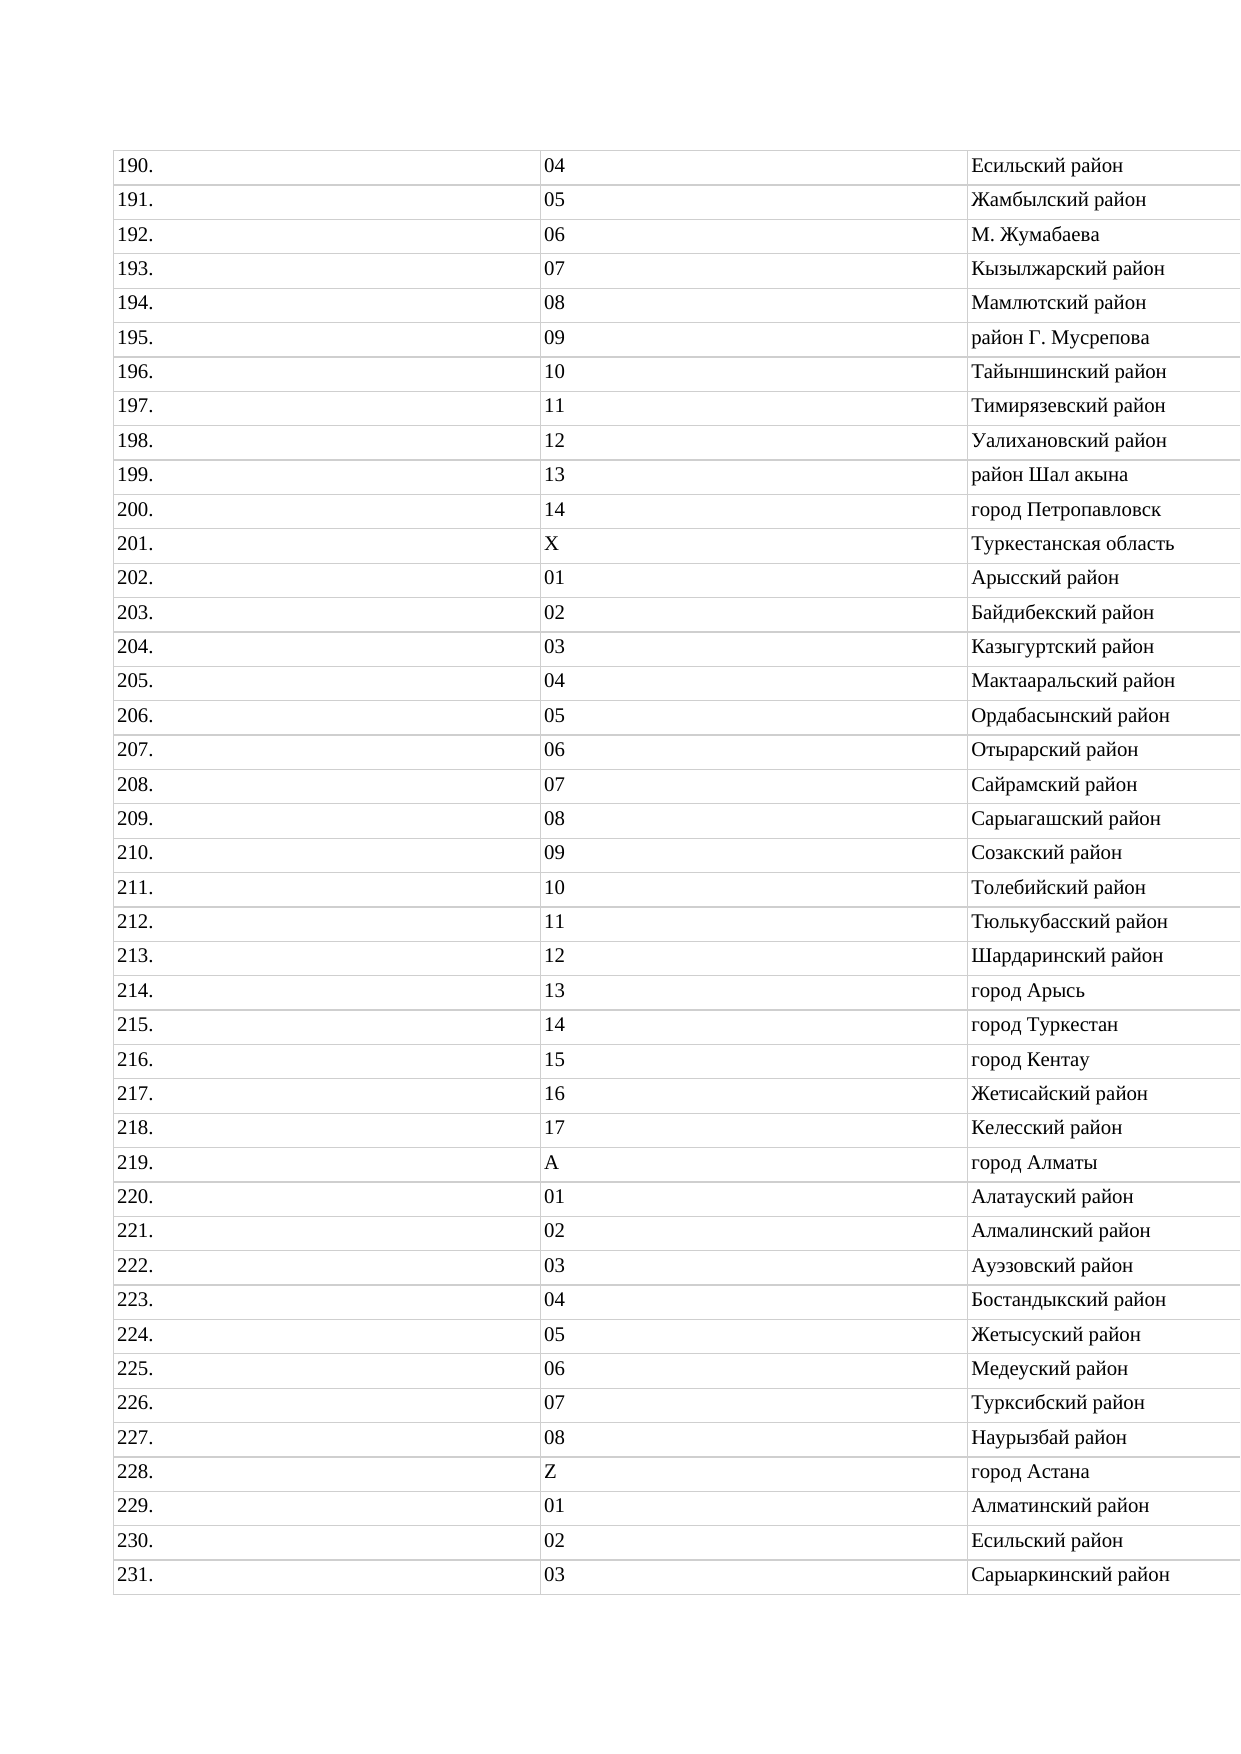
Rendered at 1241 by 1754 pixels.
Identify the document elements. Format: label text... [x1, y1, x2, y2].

table_cell 04 [541, 667, 967, 700]
table_cell 201. [114, 529, 540, 562]
table_cell 02 [541, 1217, 967, 1250]
table_cell 217. [114, 1079, 540, 1112]
table_cell 12 [541, 426, 967, 459]
table_cell 209. [114, 804, 540, 837]
table_cell 216. [114, 1045, 540, 1078]
table_cell 10 [541, 358, 967, 391]
table_cell 210. [114, 839, 540, 872]
table_cell Есильский район [968, 151, 1240, 184]
table_cell город Алматы [968, 1148, 1240, 1181]
table_cell 220. [114, 1183, 540, 1216]
table_cell 207. [114, 736, 540, 769]
table_cell 02 [541, 1526, 967, 1559]
table_cell 196. [114, 358, 540, 391]
table_cell 07 [541, 770, 967, 803]
table_cell 198. [114, 426, 540, 459]
table_cell 212. [114, 908, 540, 941]
table_cell Алматинский район [968, 1492, 1240, 1525]
table_cell 218. [114, 1114, 540, 1147]
table_cell Ауэзовский район [968, 1251, 1240, 1284]
table_cell Z [541, 1458, 967, 1491]
table_cell 14 [541, 1011, 967, 1044]
table_cell Тюлькубасский район [968, 908, 1240, 941]
table_cell 191. [114, 186, 540, 219]
table_cell 03 [541, 1251, 967, 1284]
table_cell город Петропавловск [968, 495, 1240, 528]
table_cell 222. [114, 1251, 540, 1284]
table_cell 204. [114, 633, 540, 666]
table_cell 227. [114, 1423, 540, 1456]
table_cell 205. [114, 667, 540, 700]
table_cell 03 [541, 1561, 967, 1594]
table_cell 195. [114, 323, 540, 356]
table_cell 16 [541, 1079, 967, 1112]
table_cell 12 [541, 942, 967, 975]
table_cell Мамлютский район [968, 289, 1240, 322]
table_cell 197. [114, 392, 540, 425]
table_cell 01 [541, 1492, 967, 1525]
table_cell X [541, 529, 967, 562]
table_cell город Туркестан [968, 1011, 1240, 1044]
table_cell 230. [114, 1526, 540, 1559]
table_cell 06 [541, 220, 967, 253]
table_cell Толебийский район [968, 873, 1240, 906]
table_cell Есильский район [968, 1526, 1240, 1559]
table_cell Алмалинский район [968, 1217, 1240, 1250]
table_cell 13 [541, 976, 967, 1009]
table_cell 11 [541, 392, 967, 425]
table_cell Алатауский район [968, 1183, 1240, 1216]
table_cell 206. [114, 701, 540, 734]
table_cell 202. [114, 564, 540, 597]
table_cell 07 [541, 254, 967, 287]
table_cell 231. [114, 1561, 540, 1594]
table_cell Келесский район [968, 1114, 1240, 1147]
table_cell 214. [114, 976, 540, 1009]
table_cell Уалихановский район [968, 426, 1240, 459]
table_cell Казыгуртский район [968, 633, 1240, 666]
table_cell 08 [541, 1423, 967, 1456]
table_cell 223. [114, 1286, 540, 1319]
table_cell 01 [541, 1183, 967, 1216]
table_cell 203. [114, 598, 540, 631]
table_cell Бостандыкский район [968, 1286, 1240, 1319]
table_cell Наурызбай район [968, 1423, 1240, 1456]
table_cell 190. [114, 151, 540, 184]
table_cell город Кентау [968, 1045, 1240, 1078]
table_cell 05 [541, 701, 967, 734]
table_cell 194. [114, 289, 540, 322]
table_cell 228. [114, 1458, 540, 1491]
table_cell 192. [114, 220, 540, 253]
table_cell Сарыаркинский район [968, 1561, 1240, 1594]
table_cell 05 [541, 186, 967, 219]
table_cell 03 [541, 633, 967, 666]
table_cell 229. [114, 1492, 540, 1525]
table_cell 200. [114, 495, 540, 528]
table_cell 15 [541, 1045, 967, 1078]
table_cell 06 [541, 1354, 967, 1387]
table_cell А [541, 1148, 967, 1181]
table_cell город Арысь [968, 976, 1240, 1009]
table_cell Кызылжарский район [968, 254, 1240, 287]
table_cell 10 [541, 873, 967, 906]
table_cell Созакский район [968, 839, 1240, 872]
table_cell 224. [114, 1320, 540, 1353]
table_cell 09 [541, 839, 967, 872]
table_cell Отырарский район [968, 736, 1240, 769]
table_cell район Шал акына [968, 461, 1240, 494]
table_cell Сарыагашский район [968, 804, 1240, 837]
table_cell 05 [541, 1320, 967, 1353]
table_cell Туркестанская область [968, 529, 1240, 562]
table_cell Медеуский район [968, 1354, 1240, 1387]
table_cell 221. [114, 1217, 540, 1250]
table_cell Жамбылский район [968, 186, 1240, 219]
table_cell 199. [114, 461, 540, 494]
table_cell Жетисайский район [968, 1079, 1240, 1112]
table_cell 213. [114, 942, 540, 975]
table_cell Мактааральский район [968, 667, 1240, 700]
table_cell Жетысуский район [968, 1320, 1240, 1353]
table_cell Турксибский район [968, 1389, 1240, 1422]
table_cell район Г. Мусрепова [968, 323, 1240, 356]
table_cell 02 [541, 598, 967, 631]
table_cell 08 [541, 804, 967, 837]
table_cell 04 [541, 151, 967, 184]
table_cell Байдибекский район [968, 598, 1240, 631]
table_cell Шардаринский район [968, 942, 1240, 975]
table_cell Ордабасынский район [968, 701, 1240, 734]
table_cell 01 [541, 564, 967, 597]
table_cell 06 [541, 736, 967, 769]
table_cell 04 [541, 1286, 967, 1319]
table_cell 09 [541, 323, 967, 356]
table_cell 07 [541, 1389, 967, 1422]
table_cell Сайрамский район [968, 770, 1240, 803]
table_cell Тимирязевский район [968, 392, 1240, 425]
table_cell 208. [114, 770, 540, 803]
table_cell Арысский район [968, 564, 1240, 597]
table_cell 14 [541, 495, 967, 528]
table_cell 225. [114, 1354, 540, 1387]
table_cell 215. [114, 1011, 540, 1044]
table_cell 08 [541, 289, 967, 322]
table_cell Тайыншинский район [968, 358, 1240, 391]
table_cell 13 [541, 461, 967, 494]
table_cell 193. [114, 254, 540, 287]
table_cell 219. [114, 1148, 540, 1181]
table_cell город Астана [968, 1458, 1240, 1491]
table_cell 17 [541, 1114, 967, 1147]
table_cell 11 [541, 908, 967, 941]
table_cell М. Жумабаева [968, 220, 1240, 253]
table_cell 211. [114, 873, 540, 906]
table_cell 226. [114, 1389, 540, 1422]
